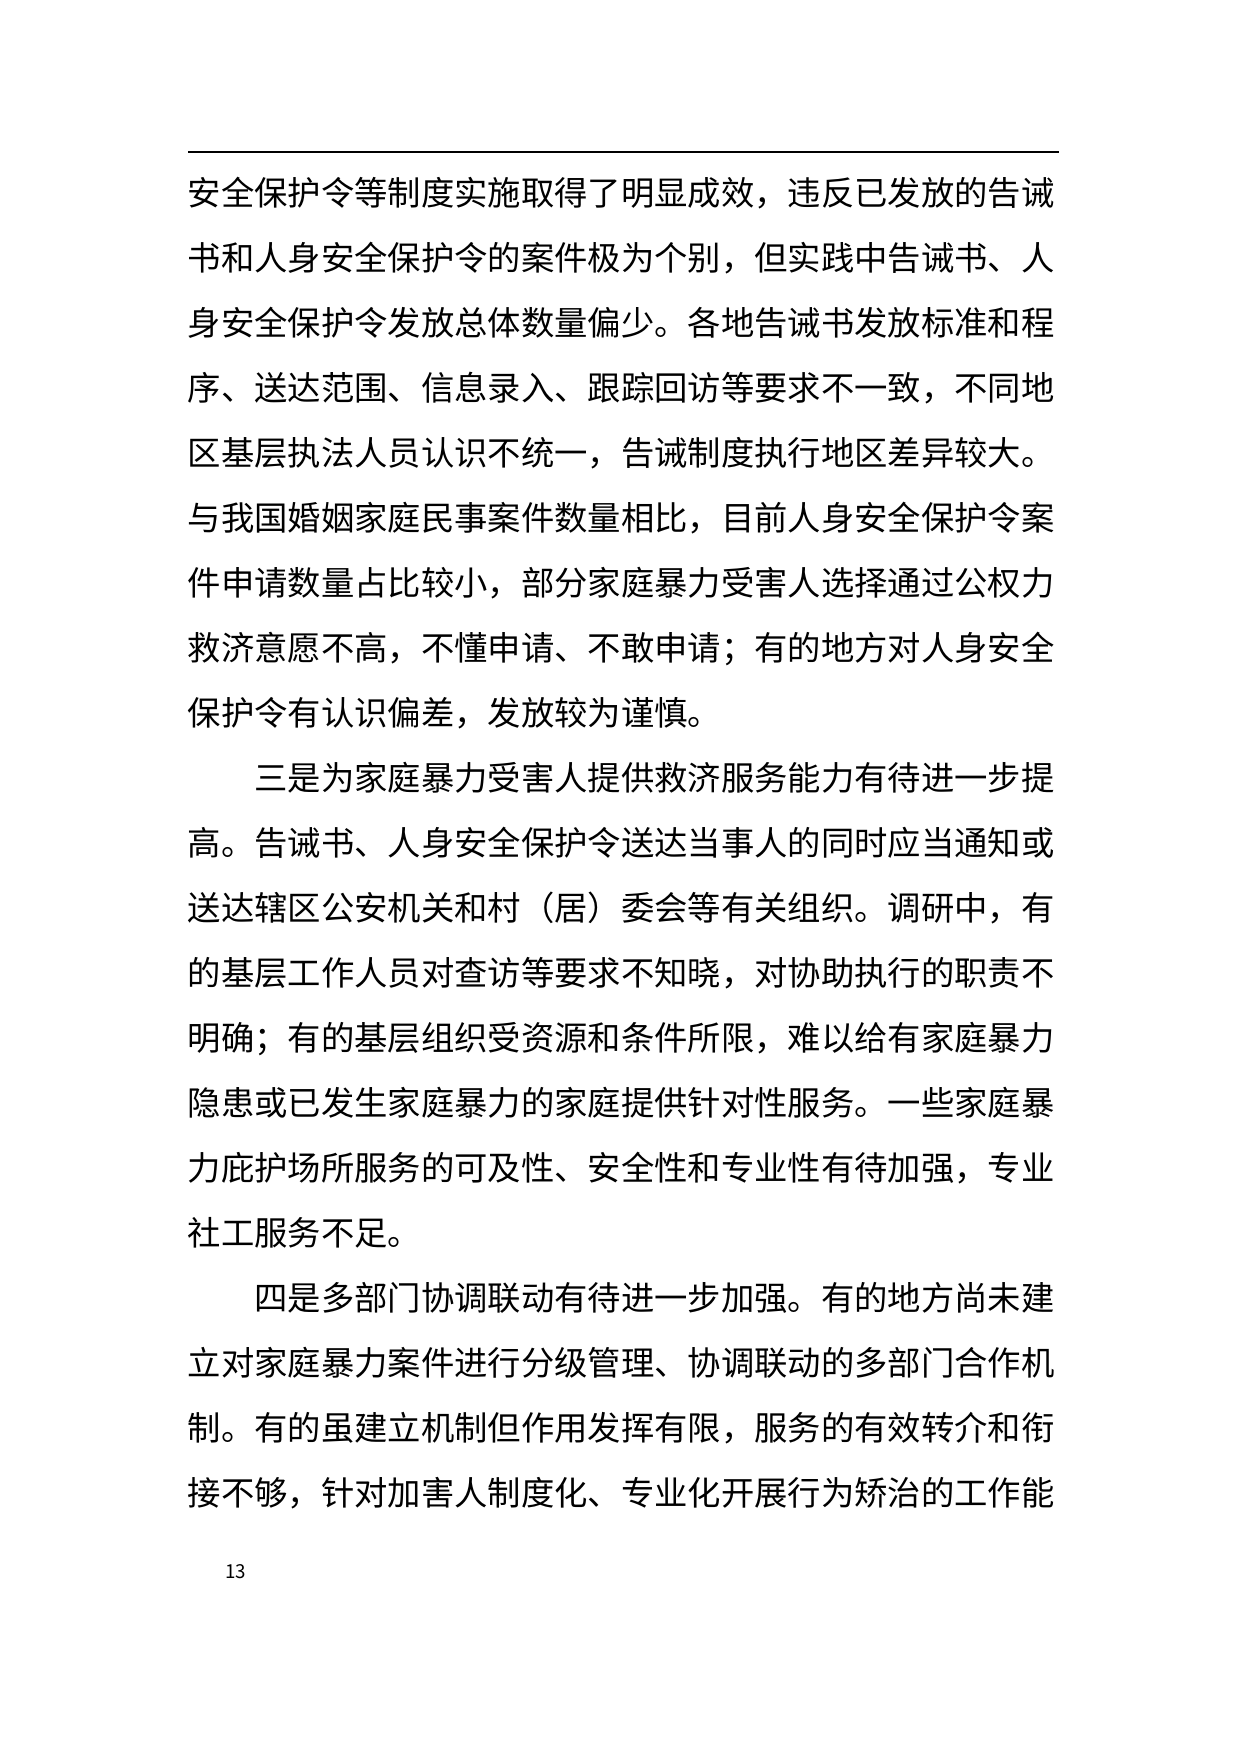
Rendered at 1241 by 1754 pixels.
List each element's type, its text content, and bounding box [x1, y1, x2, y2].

text 三是为家庭暴力受害人提供救济服务能力有待进一步提高。告诫书、人身安全保护令送达当事人的同时应当通知或送达辖区公安机关和村（居）委会等有关组织。调研中，有的基层工作人员对查访等要求不知晓，对协助执行的职责不明确；有的基层组织受资源和条件所限，难以给有家庭暴力隐患或已发生家庭暴力的家庭提供针对性服务。一些家庭暴力庇护场所服务的可及性、安全性和专业性有待加强，专业社工服务不足。 [187, 744, 1059, 1264]
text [187, 1264, 1059, 1524]
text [187, 159, 1059, 744]
